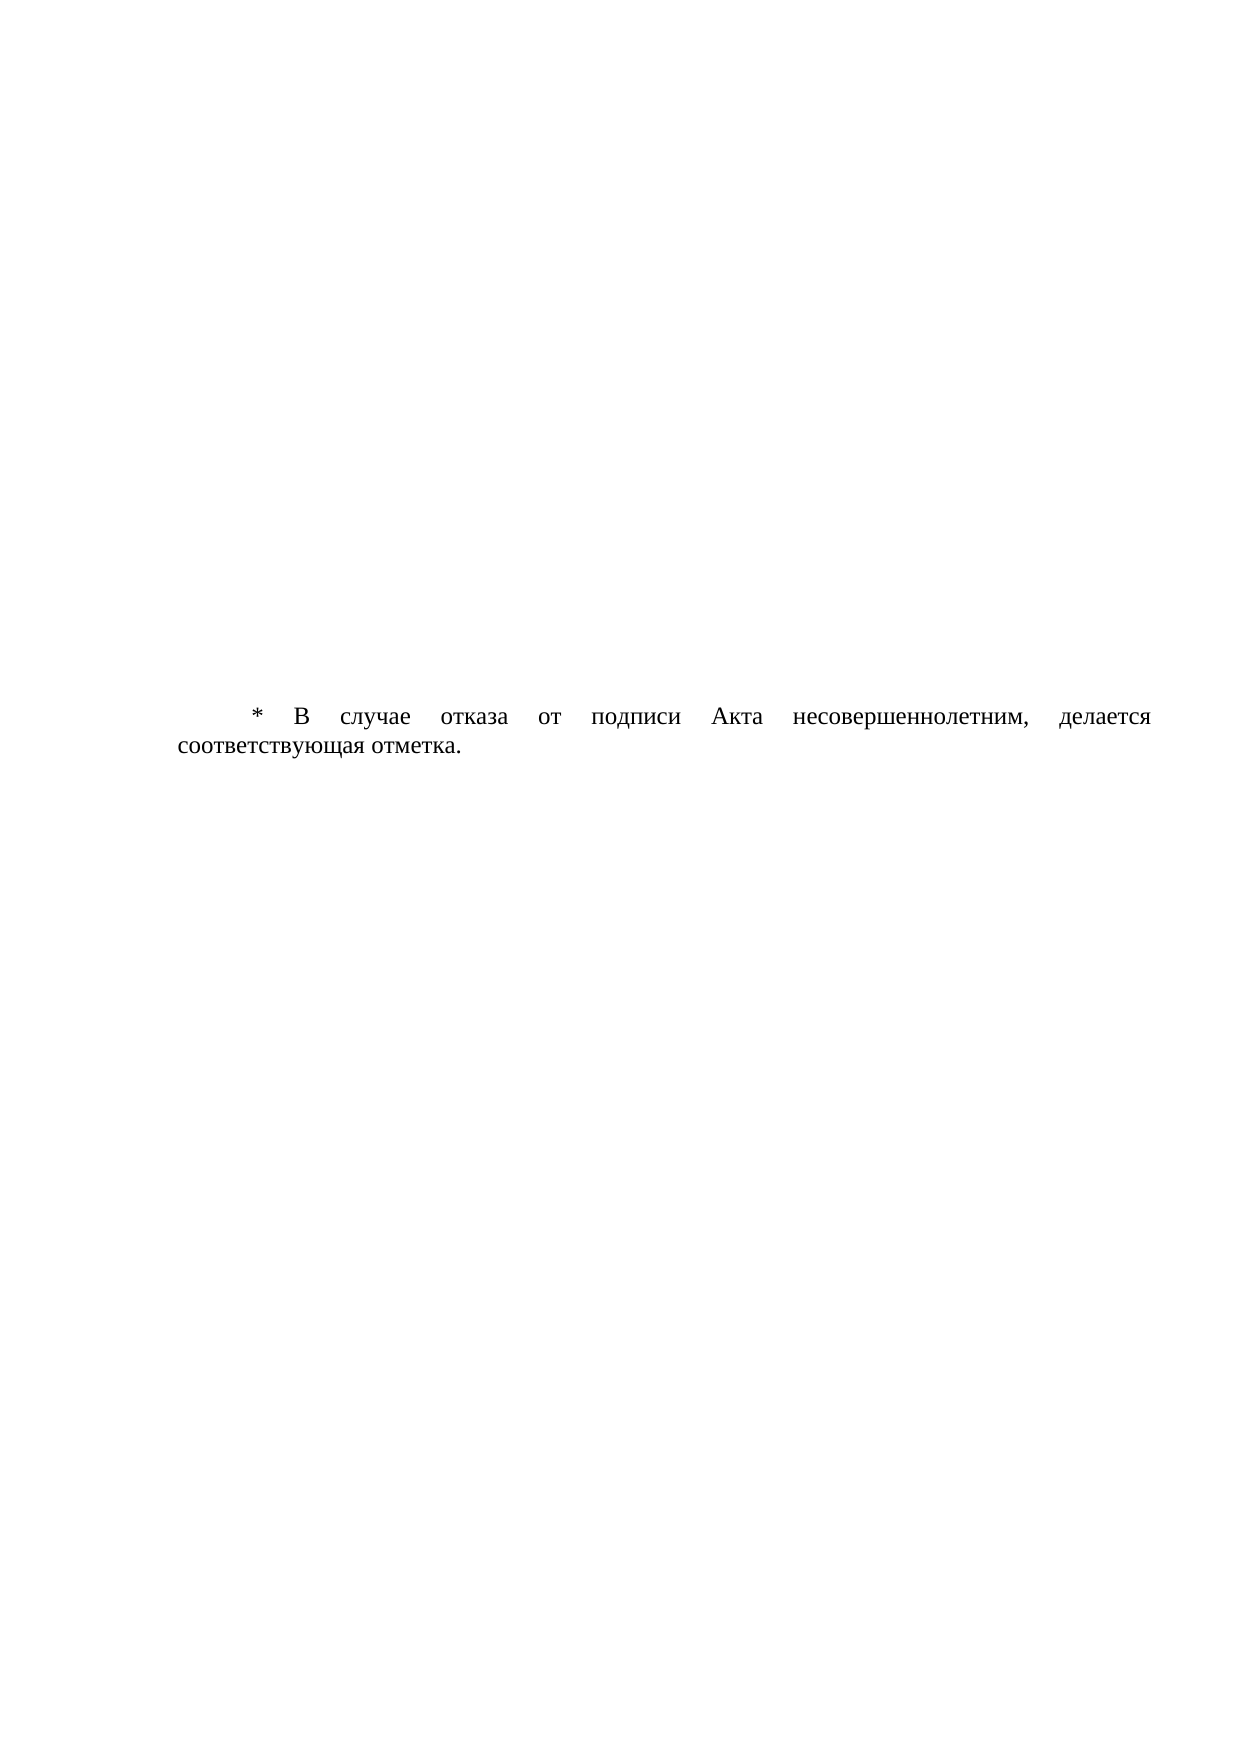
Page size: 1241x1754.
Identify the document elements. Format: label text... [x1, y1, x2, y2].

text * В случае отказа от подписи Акта несовершеннолетним, делается соответствующая отметка. [177, 701, 1152, 759]
